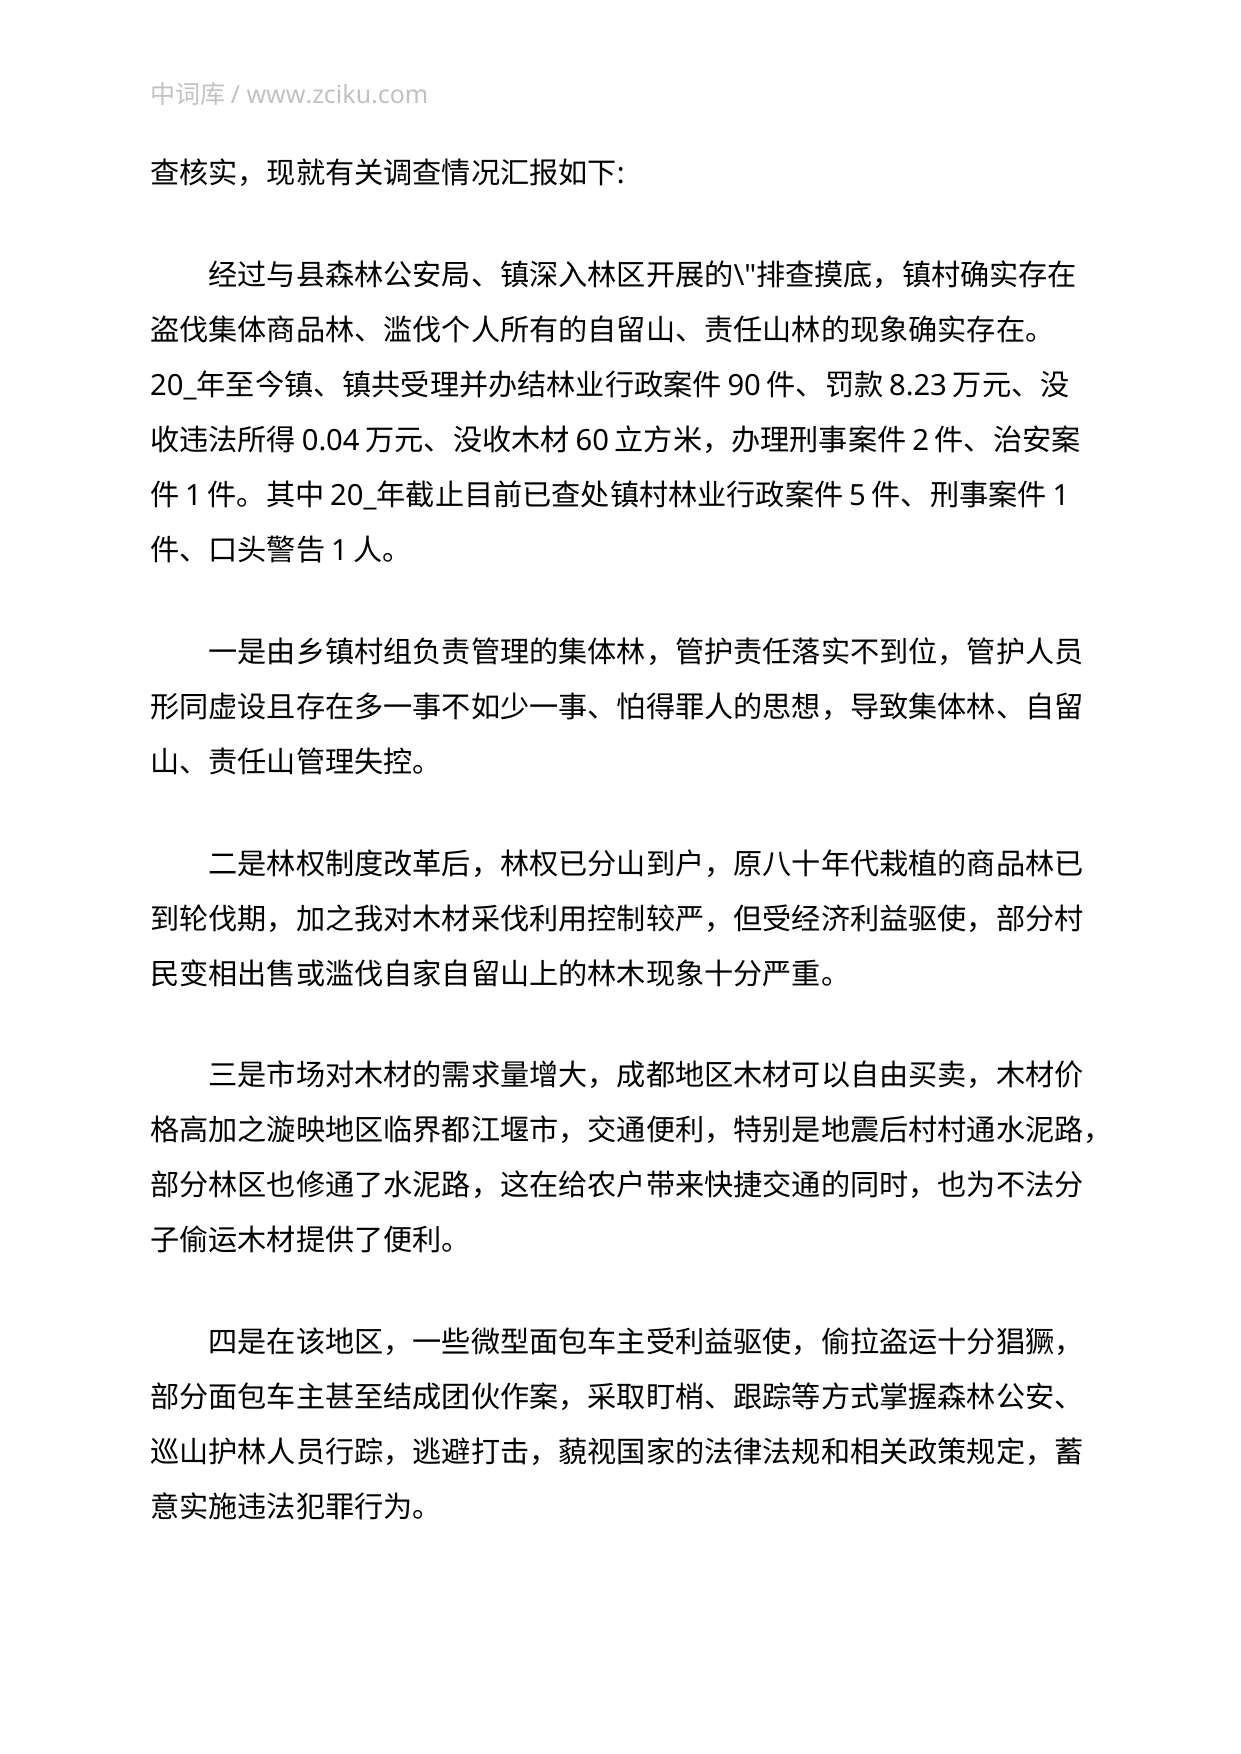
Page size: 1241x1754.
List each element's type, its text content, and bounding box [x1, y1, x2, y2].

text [150, 150, 1090, 192]
text 二是林权制度改革后，林权已分山到户，原八十年代栽植的商品林已到轮伐期，加之我对木材采伐利用控制较严，但受经济利益驱使，部分村民变相出售或滥伐自家自留山上的林木现象十分严重。 [150, 840, 1090, 992]
text 经过与县森林公安局、镇深入林区开展的\"排查摸底，镇村确实存在盗伐集体商品林、滥伐个人所有的自留山、责任山林的现象确实存在。20_年至今镇、镇共受理并办结林业行政案件90件、罚款8.23万元、没收违法所得0.04万元、没收木材60立方米，办理刑事案件2件、治安案件1件。其中20_年截止目前已查处镇村林业行政案件5件、刑事案件1件、口头警告1人。 [150, 252, 1090, 569]
text 一是由乡镇村组负责管理的集体林，管护责任落实不到位，管护人员形同虚设且存在多一事不如少一事、怕得罪人的思想，导致集体林、自留山、责任山管理失控。 [150, 629, 1090, 781]
text 四是在该地区，一些微型面包车主受利益驱使，偷拉盗运十分猖獗，部分面包车主甚至结成团伙作案，采取盯梢、跟踪等方式掌握森林公安、巡山护林人员行踪，逃避打击，藐视国家的法律法规和相关政策规定，蓄意实施违法犯罪行为。 [150, 1318, 1090, 1525]
text 三是市场对木材的需求量增大，成都地区木材可以自由买卖，木材价格高加之漩映地区临界都江堰市，交通便利，特别是地震后村村通水泥路，部分林区也修通了水泥路，这在给农户带来快捷交通的同时，也为不法分子偷运木材提供了便利。 [150, 1052, 1090, 1259]
